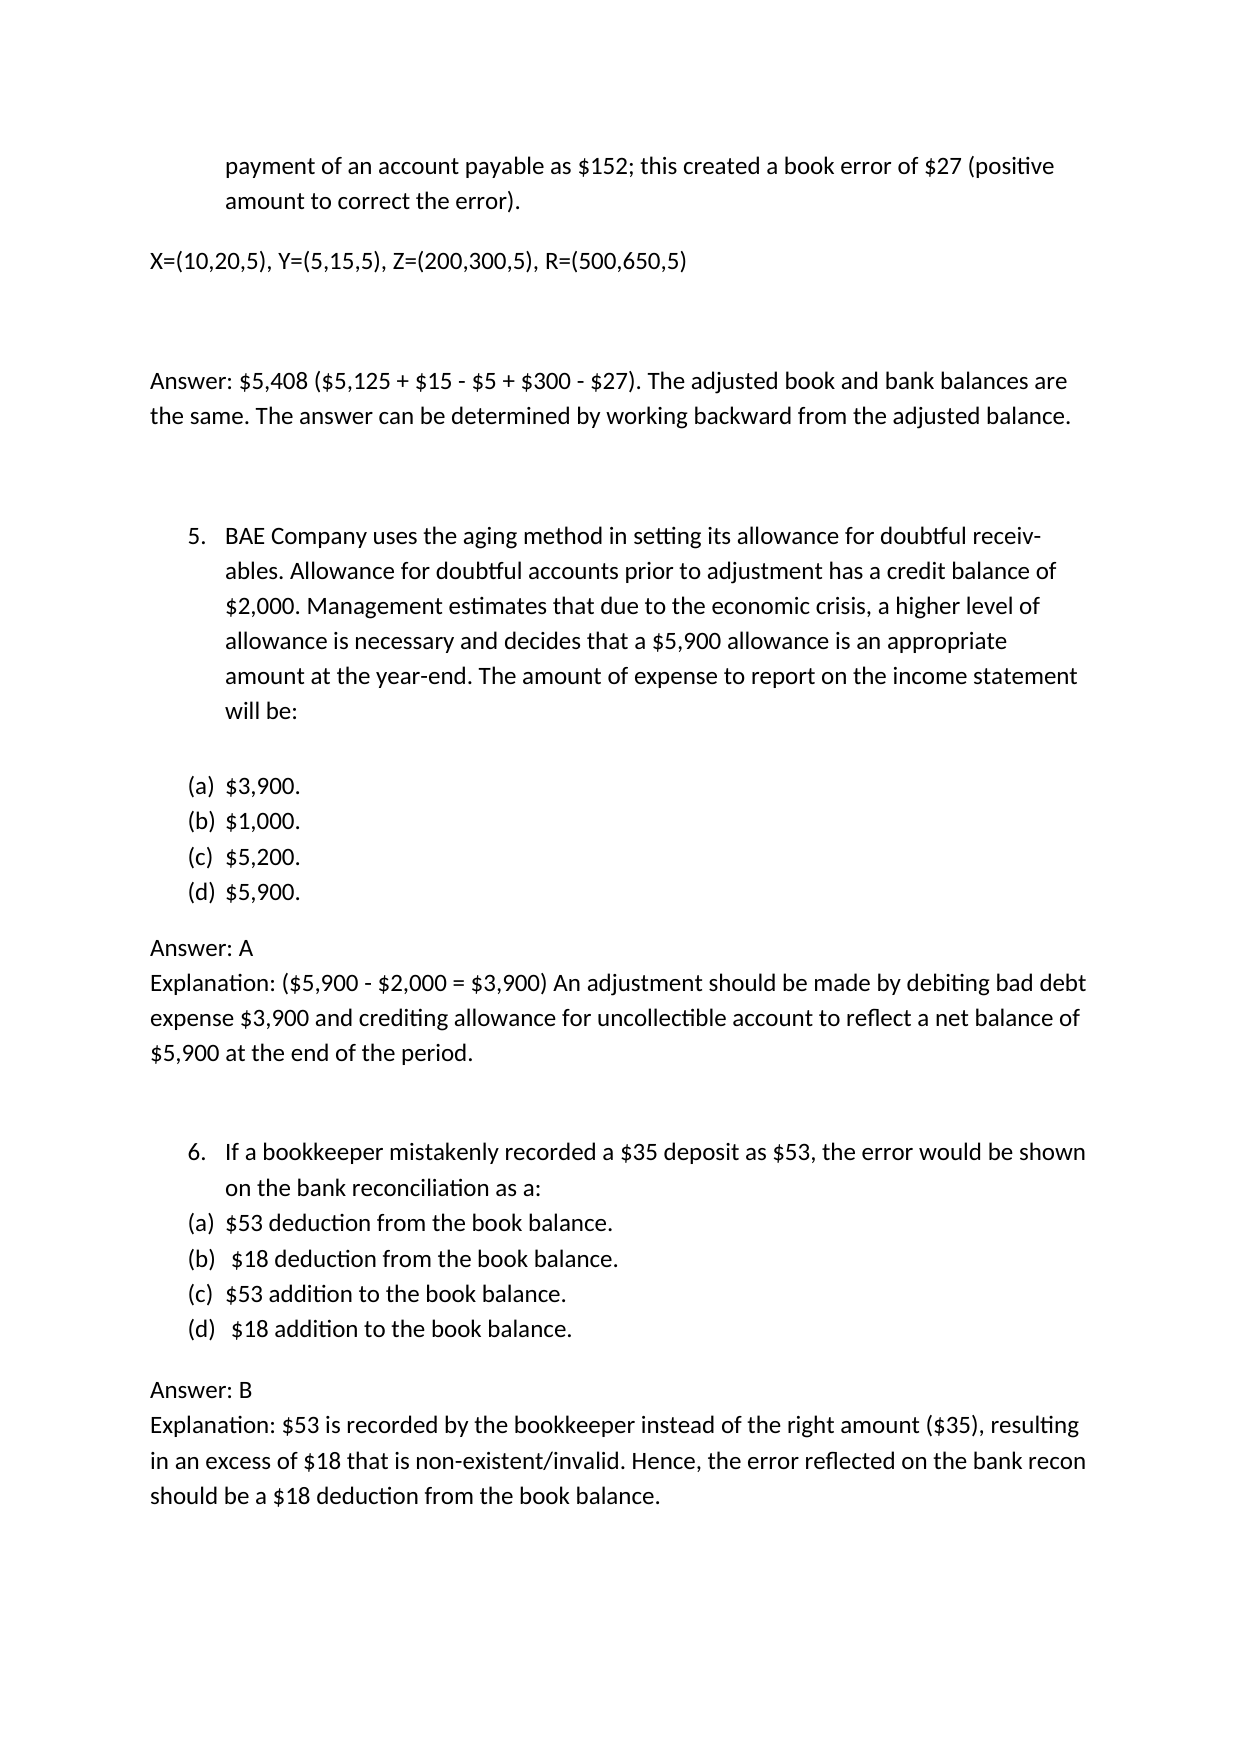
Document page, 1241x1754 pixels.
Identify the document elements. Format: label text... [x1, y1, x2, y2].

list $18 addition to the book balance. [187, 1309, 1090, 1344]
text Answer: B Explanation: $53 is recorded by the bookkeeper instead of the right amount ($35), resulting in an excess of $18 that is non-existent/invalid. Hence, the error reflected on the bank recon should be a $18 deduction from the book balance. [150, 1369, 1090, 1511]
list $1,000. [187, 800, 1090, 836]
list If a bookkeeper mistakenly recorded a $35 deposit as $53, the error would be shown on the bank reconciliation as a: [187, 1132, 1090, 1202]
list $53 deduction from the book balance. [187, 1202, 1090, 1238]
list $5,900. [187, 871, 1090, 907]
list $3,900. [187, 765, 1090, 800]
list $53 addition to the book balance. [187, 1273, 1090, 1309]
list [225, 150, 1090, 216]
text Answer: A Explanation: ($5,900 - $2,000 = $3,900) An adjustment should be made by debiting bad debt expense $3,900 and crediting allowance for uncollectible account to reflect a net balance of $5,900 at the end of the period. [150, 932, 1090, 1067]
list BAE Company uses the aging method in setting its allowance for doubtful receiv- ables. Allowance for doubtful accounts prior to adjustment has a credit balance of $2,000. Management estimates that due to the economic crisis, a higher level of allowance is necessary and decides that a $5,900 allowance is an appropriate amount at the year-end. The amount of expense to report on the income statement will be: [187, 520, 1090, 726]
list $18 deduction from the book balance. [187, 1238, 1090, 1273]
text Answer: $5,408 ($5,125 + $15 - $5 + $300 - $27). The adjusted book and bank balances are the same. The answer can be determined by working backward from the adjusted balance. [150, 365, 1090, 431]
text X=(10,20,5), Y=(5,15,5), Z=(200,300,5), R=(500,650,5) [150, 245, 1090, 276]
list $5,200. [187, 836, 1090, 871]
